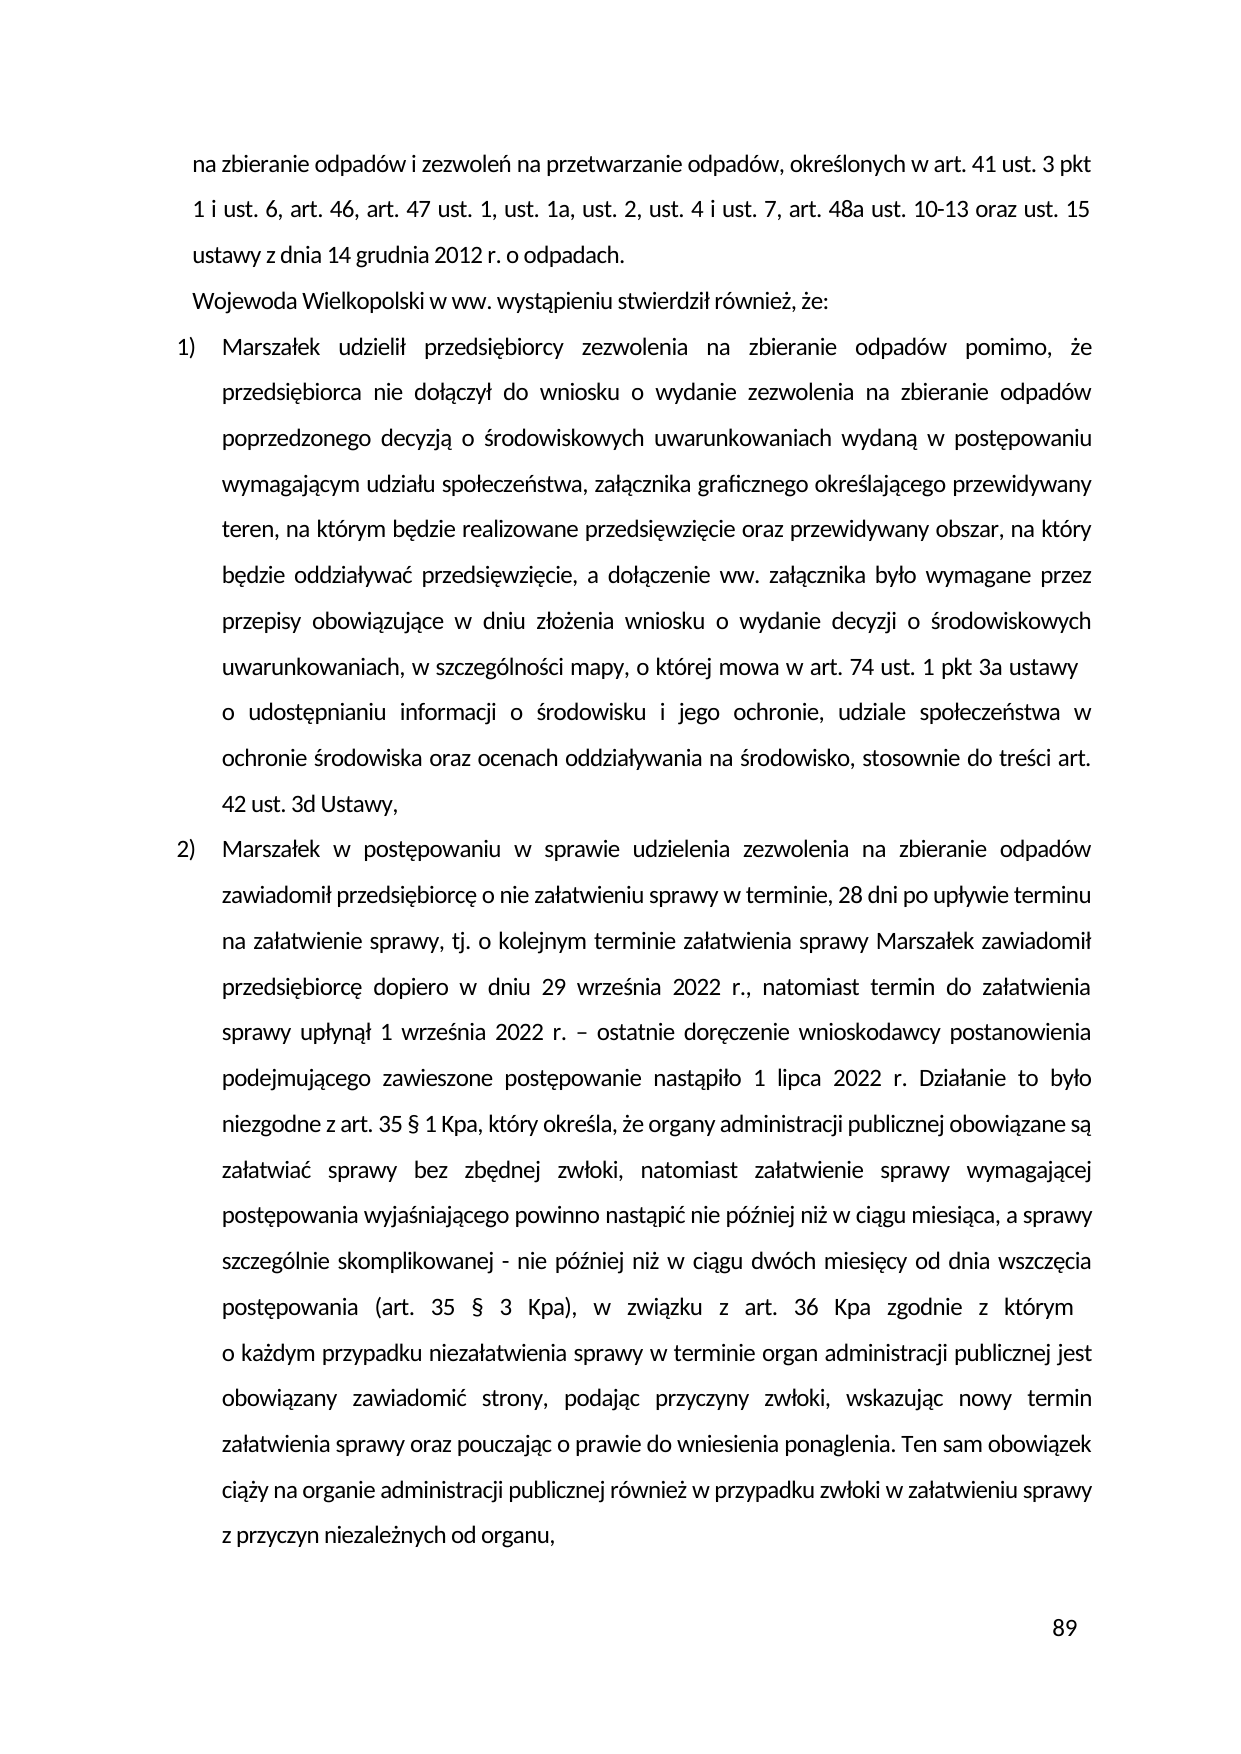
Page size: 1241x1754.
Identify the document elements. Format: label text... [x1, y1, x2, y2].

text Wojewoda Wielkopolski w ww. wystąpieniu stwierdził również, że: [177, 285, 1092, 315]
list Marszałek udzielił przedsiębiorcy zezwolenia na zbieranie odpadów pomimo, że przedsiębiorca nie dołączył do wniosku o wydanie zezwolenia na zbieranie odpadów poprzedzonego decyzją o środowiskowych uwarunkowaniach wydaną w postępowaniu wymagającym udziału społeczeństwa, załącznika graficznego określającego przewidywany teren, na którym będzie realizowane przedsięwzięcie oraz przewidywany obszar, na który będzie oddziaływać przedsięwzięcie, a dołączenie ww. załącznika było wymagane przez przepisy obowiązujące w dniu złożenia wniosku o wydanie decyzji o środowiskowych uwarunkowaniach, w szczególności mapy, o której mowa w art. 74 ust. 1 pkt 3a ustawy o udostępnianiu informacji o środowisku i jego ochronie, udziale społeczeństwa w ochronie środowiska oraz ocenach oddziaływania na środowisko, stosownie do treści art. 42 ust. 3d Ustawy, [176, 331, 1092, 818]
list Marszałek w postępowaniu w sprawie udzielenia zezwolenia na zbieranie odpadów zawiadomił przedsiębiorcę o nie załatwieniu sprawy w terminie, 28 dni po upływie terminu na załatwienie sprawy, tj. o kolejnym terminie załatwienia sprawy Marszałek zawiadomił przedsiębiorcę dopiero w dniu 29 września 2022 r., natomiast termin do załatwienia sprawy upłynął 1 września 2022 r. – ostatnie doręczenie wnioskodawcy postanowienia podejmującego zawieszone postępowanie nastąpiło 1 lipca 2022 r. Działanie to było niezgodne z art. 35 § 1 Kpa, który określa, że organy administracji publicznej obowiązane są załatwiać sprawy bez zbędnej zwłoki, natomiast załatwienie sprawy wymagającej postępowania wyjaśniającego powinno nastąpić nie później niż w ciągu miesiąca, a sprawy szczególnie skomplikowanej - nie później niż w ciągu dwóch miesięcy od dnia wszczęcia postępowania (art. 35 § 3 Kpa), w związku z art. 36 Kpa zgodnie z którym o każdym przypadku niezałatwienia sprawy w terminie organ administracji publicznej jest obowiązany zawiadomić strony, podając przyczyny zwłoki, wskazując nowy termin załatwienia sprawy oraz pouczając o prawie do wniesienia ponaglenia. Ten sam obowiązek ciąży na organie administracji publicznej również w przypadku zwłoki w załatwieniu sprawy z przyczyn niezależnych od organu, [176, 834, 1092, 1550]
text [192, 148, 1092, 270]
